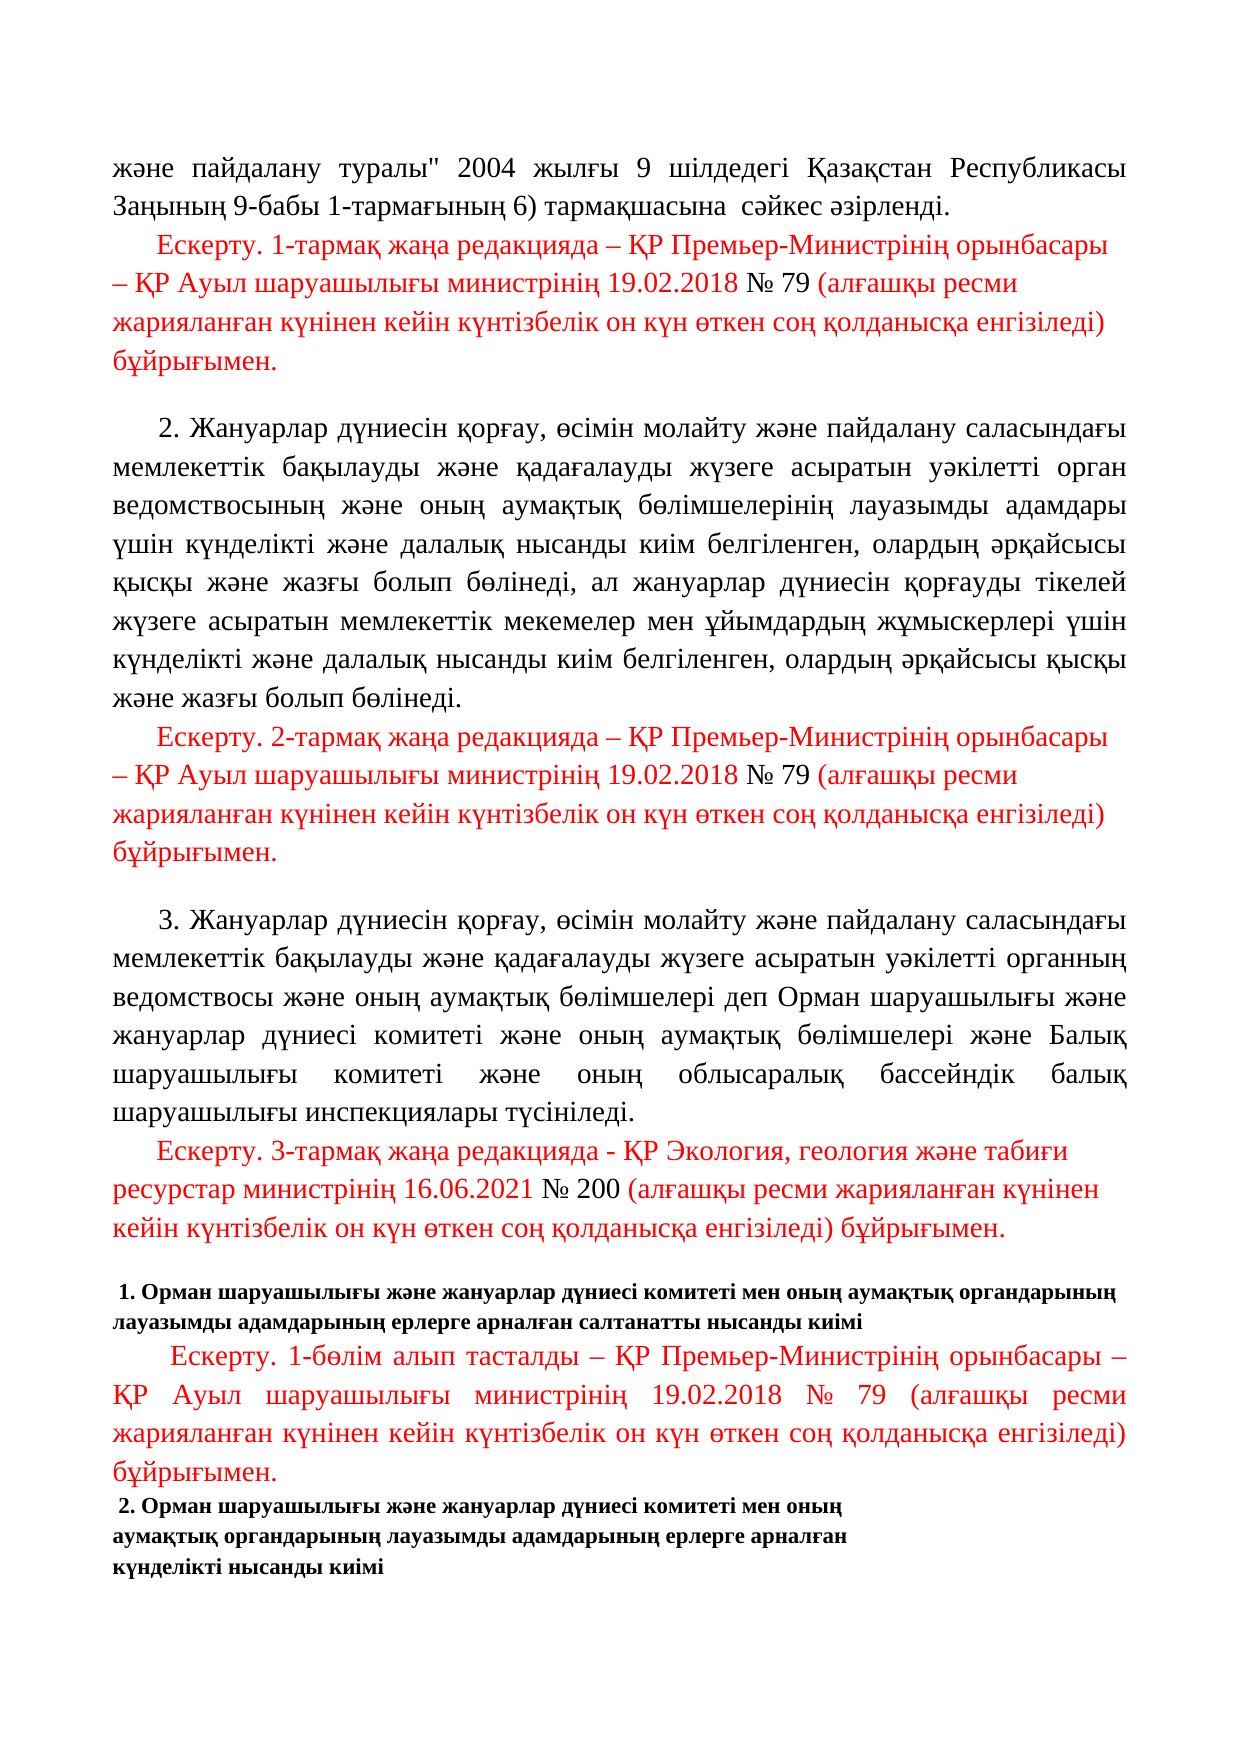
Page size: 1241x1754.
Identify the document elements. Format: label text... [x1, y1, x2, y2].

text 2. Жануарлар дүниесін қорғау, өсімін молайту және пайдалану саласындағы мемлекеттік бақылауды және қадағалауды жүзеге асыратын уәкілетті орган ведомствосының және оның аумақтық бөлімшелерінің лауазымды адамдары үшін күнделікті және далалық нысанды киім белгіленген, олардың әрқайсысы қысқы және жазғы болып бөлінеді, ал жануарлар дүниесін қорғауды тікелей жүзеге асыратын мемлекеттік мекемелер мен ұйымдардың жұмыскерлері үшін күнделікті және далалық нысанды киім белгіленген, олардың әрқайсысы қысқы және жазғы болып бөлінеді. [112, 410, 1128, 714]
text 2. Орман шаруашылығы және жануарлар дүниесі комитеті мен оның аумақтық органдарының лауазымды адамдарының ерлерге арналған күнделікті нысанды киімі [112, 1492, 1128, 1579]
text Ескерту. 3-тармақ жаңа редакцияда - ҚР Экология, геология және табиғи ресурстар министрінің 16.06.2021 № 200 (алғашқы ресми жарияланған күнінен кейін күнтізбелік он күн өткен соң қолданысқа енгізіледі) бұйрығымен. [112, 1133, 1128, 1274]
text 3. Жануарлар дүниесін қорғау, өсімін молайту және пайдалану саласындағы мемлекеттік бақылауды және қадағалауды жүзеге асыратын уәкілетті органның ведомствосы және оның аумақтық бөлімшелері деп Орман шаруашылығы және жануарлар дүниесі комитеті және оның аумақтық бөлімшелері және Балық шаруашылығы комитеті және оның облысаралық бассейндік балық шаруашылығы инспекциялары түсініледі. [112, 902, 1128, 1128]
text Ескерту. 1-бөлім алып тасталды – ҚР Премьер-Министрінің орынбасары – ҚР Ауыл шаруашылығы министрінің 19.02.2018 № 79 (алғашқы ресми жарияланған күнінен кейін күнтізбелік он күн өткен соң қолданысқа енгізіледі) бұйрығымен. [112, 1338, 1128, 1487]
text 1. Орман шаруашылығы және жануарлар дүниесі комитеті мен оның аумақтық органдарының лауазымды адамдарының ерлерге арналған салтанатты нысанды киімі [112, 1278, 1128, 1334]
text Ескерту. 1-тармақ жаңа редакцияда – ҚР Премьер-Министрінің орынбасары – ҚР Ауыл шаруашылығы министрінің 19.02.2018 № 79 (алғашқы ресми жарияланған күнінен кейін күнтізбелік он күн өткен соң қолданысқа енгізіледі) бұйрығымен. [112, 227, 1128, 406]
text Ескерту. 2-тармақ жаңа редакцияда – ҚР Премьер-Министрінің орынбасары – ҚР Ауыл шаруашылығы министрінің 19.02.2018 № 79 (алғашқы ресми жарияланған күнінен кейін күнтізбелік он күн өткен соң қолданысқа енгізіледі) бұйрығымен. [112, 719, 1128, 898]
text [112, 150, 1128, 222]
